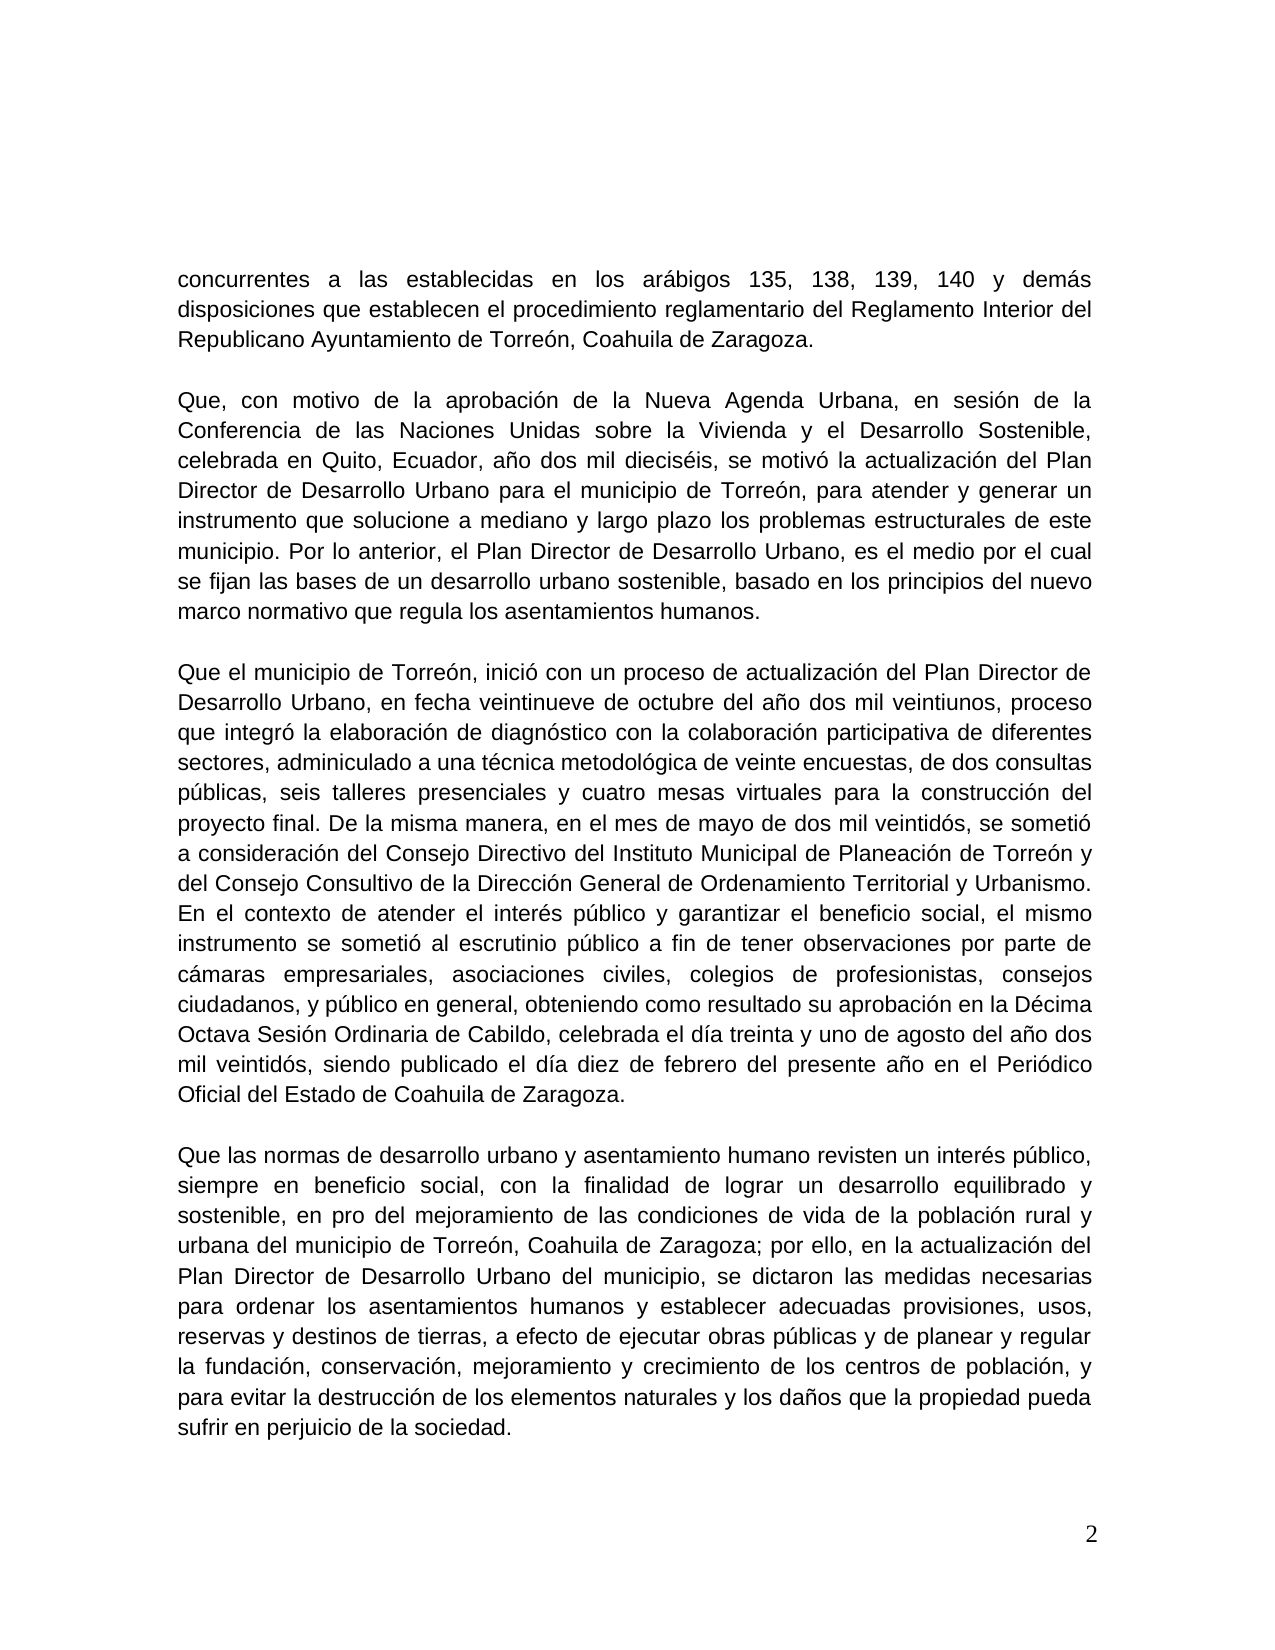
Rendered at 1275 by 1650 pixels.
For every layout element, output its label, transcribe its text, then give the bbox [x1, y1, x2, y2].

text Que el municipio de Torreón, inició con un proceso de actualización del Plan Director de Desarrollo Urbano, en fecha veintinueve de octubre del año dos mil veintiunos, proceso que integró la elaboración de diagnóstico con la colaboración participativa de diferentes sectores, adminiculado a una técnica metodológica de veinte encuestas, de dos consultas públicas, seis talleres presenciales y cuatro mesas virtuales para la construcción del proyecto final. De la misma manera, en el mes de mayo de dos mil veintidós, se sometió a consideración del Consejo Directivo del Instituto Municipal de Planeación de Torreón y del Consejo Consultivo de la Dirección General de Ordenamiento Territorial y Urbanismo. En el contexto de atender el interés público y garantizar el beneficio social, el mismo instrumento se sometió al escrutinio público a fin de tener observaciones por parte de cámaras empresariales, asociaciones civiles, colegios de profesionistas, consejos ciudadanos, y público en general, obteniendo como resultado su aprobación en la Décima Octava Sesión Ordinaria de Cabildo, celebrada el día treinta y uno de agosto del año dos mil veintidós, siendo publicado el día diez de febrero del presente año en el Periódico Oficial del Estado de Coahuila de Zaragoza. [177, 658, 1093, 1108]
text Que, con motivo de la aprobación de la Nueva Agenda Urbana, en sesión de la Conferencia de las Naciones Unidas sobre la Vivienda y el Desarrollo Sostenible, celebrada en Quito, Ecuador, año dos mil dieciséis, se motivó la actualización del Plan Director de Desarrollo Urbano para el municipio de Torreón, para atender y generar un instrumento que solucione a mediano y largo plazo los problemas estructurales de este municipio. Por lo anterior, el Plan Director de Desarrollo Urbano, es el medio por el cual se fijan las bases de un desarrollo urbano sostenible, basado en los principios del nuevo marco normativo que regula los asentamientos humanos. [177, 387, 1093, 624]
text Que las normas de desarrollo urbano y asentamiento humano revisten un interés público, siempre en beneficio social, con la finalidad de lograr un desarrollo equilibrado y sostenible, en pro del mejoramiento de las condiciones de vida de la población rural y urbana del municipio de Torreón, Coahuila de Zaragoza; por ello, en la actualización del Plan Director de Desarrollo Urbano del municipio, se dictaron las medidas necesarias para ordenar los asentamientos humanos y establecer adecuadas provisiones, usos, reservas y destinos de tierras, a efecto de ejecutar obras públicas y de planear y regular la fundación, conservación, mejoramiento y crecimiento de los centros de población, y para evitar la destrucción de los elementos naturales y los daños que la propiedad pueda sufrir en perjuicio de la sociedad. [177, 1142, 1093, 1440]
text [177, 266, 1093, 353]
